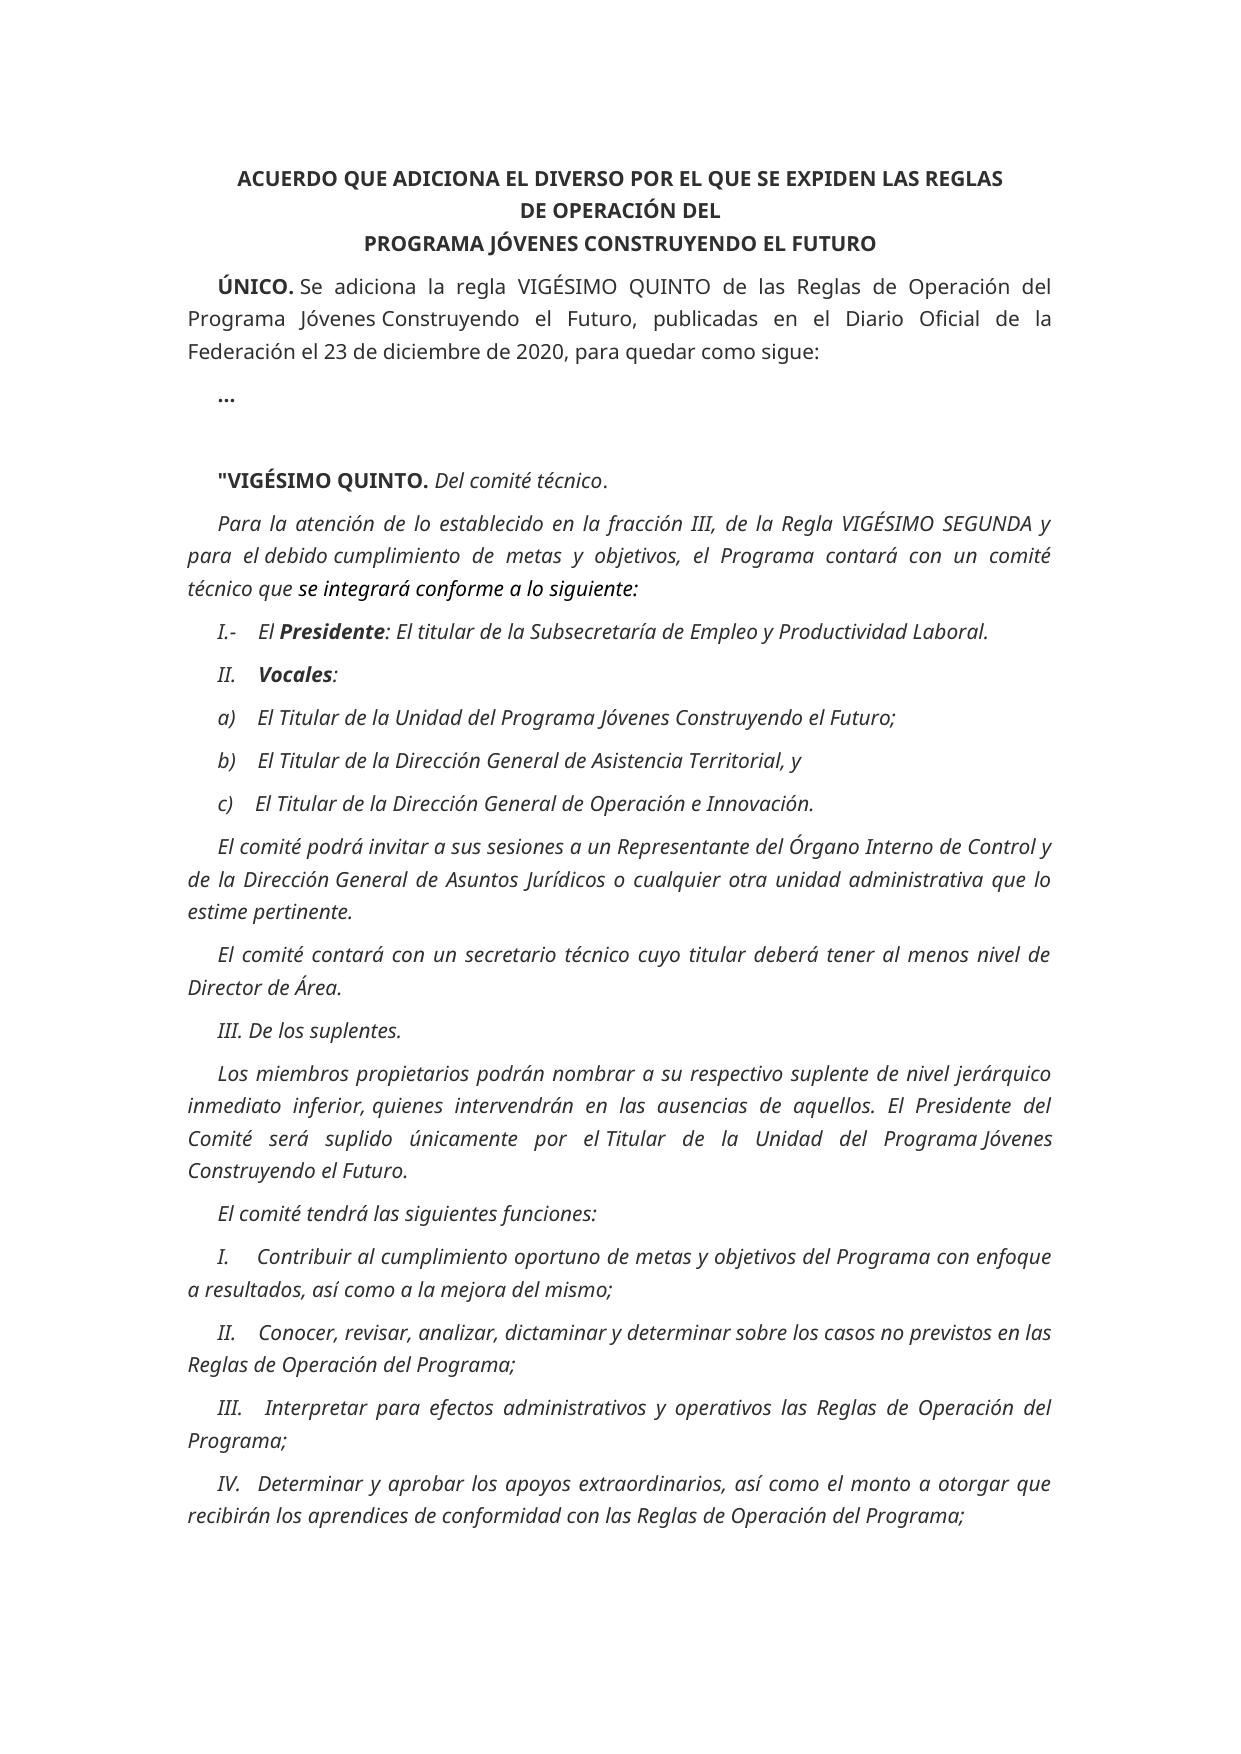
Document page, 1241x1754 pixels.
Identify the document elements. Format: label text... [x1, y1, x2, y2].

text IV. Determinar y aprobar los apoyos extraordinarios, así como el monto a otorgar que recibirán los aprendices de conformidad con las Reglas de Operación del Programa; [187, 1467, 1053, 1532]
text Para la atención de lo establecido en la fracción III, de la Regla VIGÉSIMO SEGUNDA y para el debido cumplimiento de metas y objetivos, el Programa contará con un comité técnico que se integrará conforme a lo siguiente: [187, 507, 1053, 563]
text II. Vocales: [187, 658, 1053, 691]
text Para la atención de lo establecido en la fracción III, de la Regla VIGÉSIMO SEGUNDA y para el debido cumplimiento de metas y objetivos, el Programa contará con un comité técnico que se integrará conforme a lo siguiente: [187, 568, 1053, 604]
text El comité contará con un secretario técnico cuyo titular deberá tener al menos nivel de Director de Área. [187, 938, 1053, 1003]
text II. Conocer, revisar, analizar, dictaminar y determinar sobre los casos no previstos en las Reglas de Operación del Programa; [187, 1316, 1053, 1381]
text Los miembros propietarios podrán nombrar a su respectivo suplente de nivel jerárquico inmediato inferior, quienes intervendrán en las ausencias de aquellos. El Presidente del Comité será suplido únicamente por el Titular de la Unidad del Programa Jóvenes Construyendo el Futuro. [187, 1057, 1053, 1187]
text III. Interpretar para efectos administrativos y operativos las Reglas de Operación del Programa; [187, 1391, 1053, 1456]
text III. De los suplentes. [187, 1014, 1053, 1046]
text c) El Titular de la Dirección General de Operación e Innovación. [187, 787, 1053, 820]
text ... [187, 378, 1053, 411]
text I.- El Presidente: El titular de la Subsecretaría de Empleo y Productividad Laboral. [187, 615, 1053, 648]
text a) El Titular de la Unidad del Programa Jóvenes Construyendo el Futuro; [187, 701, 1053, 734]
text El comité tendrá las siguientes funciones: [187, 1197, 1053, 1230]
text ACUERDO QUE ADICIONA EL DIVERSO POR EL QUE SE EXPIDEN LAS REGLAS DE OPERACIÓN DEL PROGRAMA JÓVENES CONSTRUYENDO EL FUTURO [187, 162, 1053, 259]
text "VIGÉSIMO QUINTO. Del comité técnico. [187, 464, 1053, 497]
text El comité podrá invitar a sus sesiones a un Representante del Órgano Interno de Control y de la Dirección General de Asuntos Jurídicos o cualquier otra unidad administrativa que lo estime pertinente. [187, 830, 1053, 928]
text b) El Titular de la Dirección General de Asistencia Territorial, y [187, 744, 1053, 777]
text ÚNICO. Se adiciona la regla VIGÉSIMO QUINTO de las Reglas de Operación del Programa Jóvenes Construyendo el Futuro, publicadas en el Diario Oficial de la Federación el 23 de diciembre de 2020, para quedar como sigue: [187, 270, 1053, 367]
text I. Contribuir al cumplimiento oportuno de metas y objetivos del Programa con enfoque a resultados, así como a la mejora del mismo; [187, 1240, 1053, 1305]
